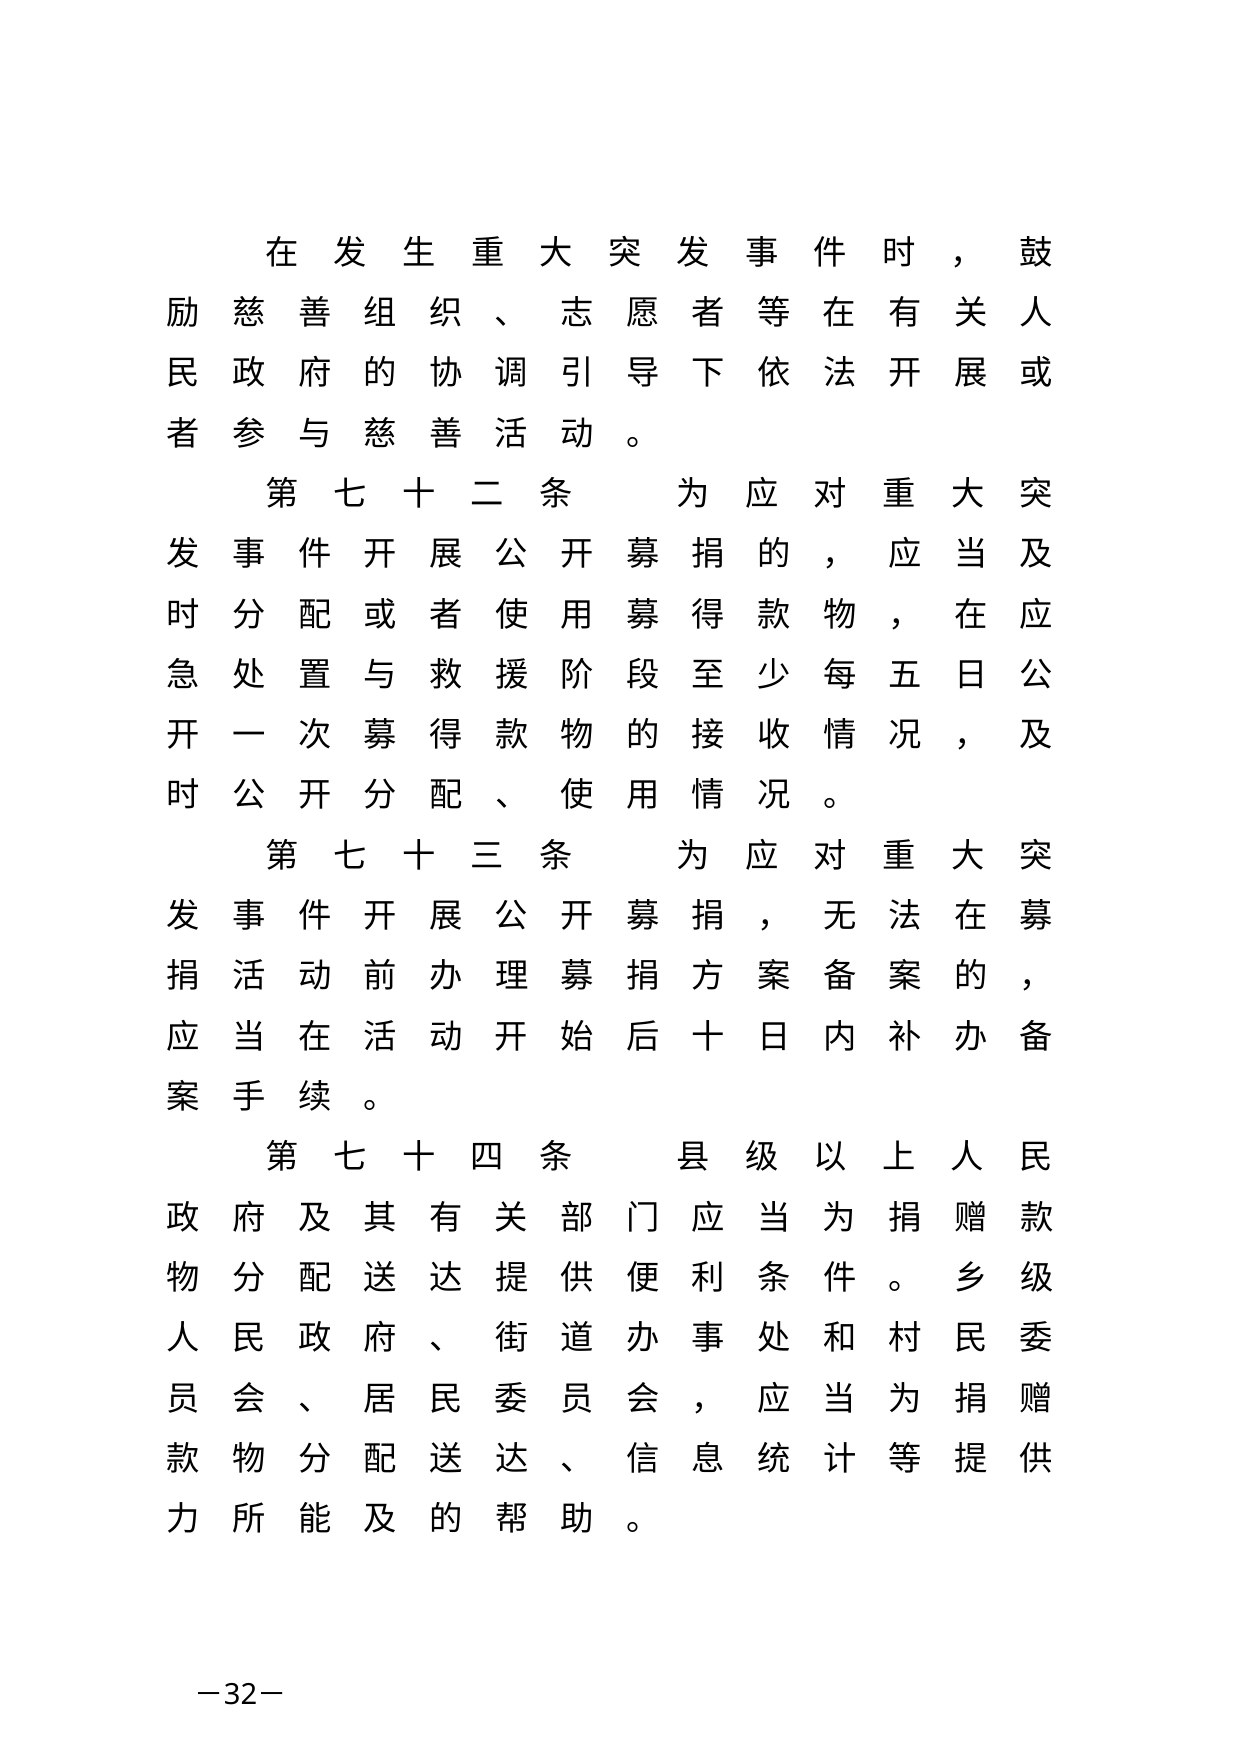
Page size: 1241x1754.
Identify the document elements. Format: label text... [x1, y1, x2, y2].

text 第七十三条 为应对重大突发事件开展公开募捐，无法在募捐活动前办理募捐方案备案的，应当在活动开始后十日内补办备案手续。 [167, 822, 1085, 1124]
text 在发生重大突发事件时，鼓励慈善组织、志愿者等在有关人民政府的协调引导下依法开展或者参与慈善活动。 [167, 219, 1085, 461]
text 第七十二条 为应对重大突发事件开展公开募捐的，应当及时分配或者使用募得款物，在应急处置与救援阶段至少每五日公开一次募得款物的接收情况，及时公开分配、使用情况。 [167, 461, 1085, 822]
text 第七十四条 县级以上人民政府及其有关部门应当为捐赠款物分配送达提供便利条件。乡级人民政府、街道办事处和村民委员会、居民委员会，应当为捐赠款物分配送达、信息统计等提供力所能及的帮助。 [167, 1124, 1085, 1546]
